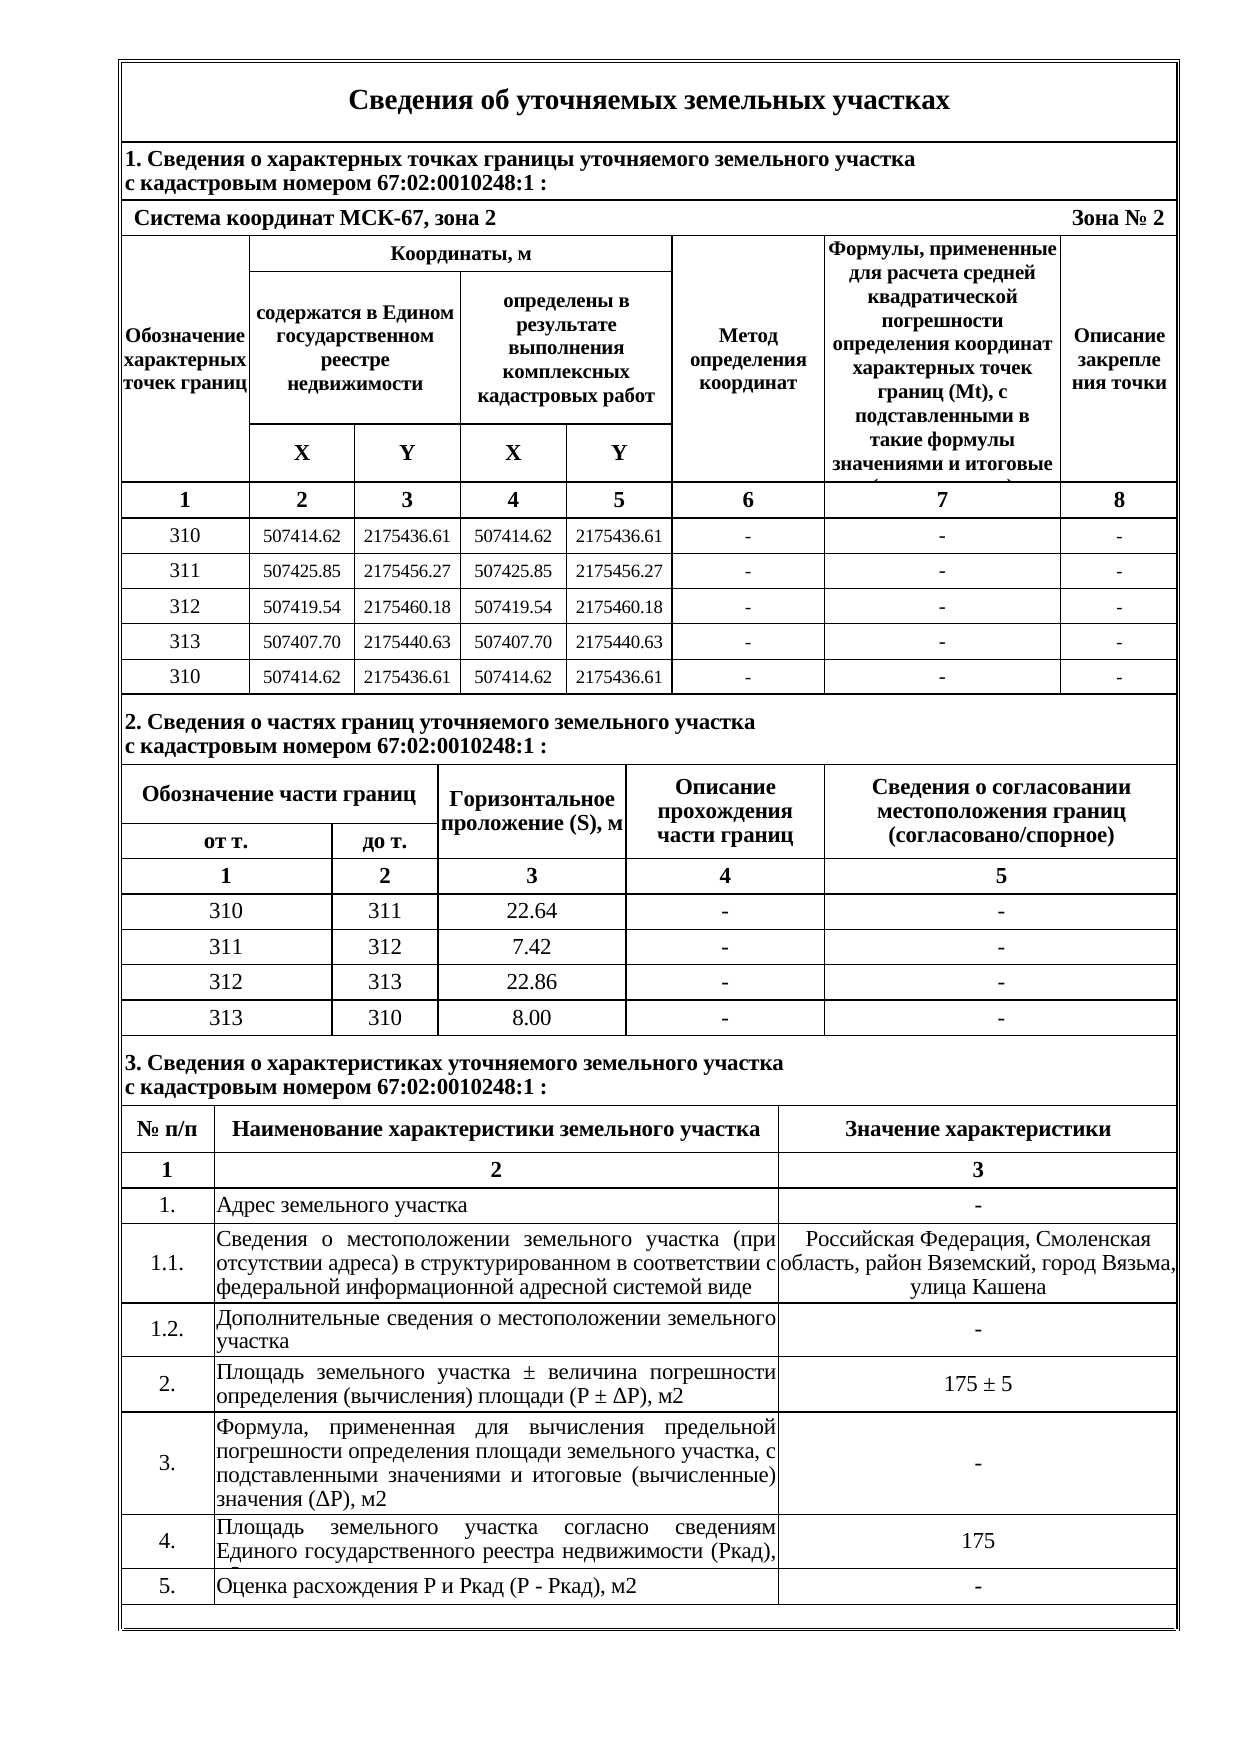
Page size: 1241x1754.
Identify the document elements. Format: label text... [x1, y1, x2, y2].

table_cell Сведения о местоположении земельного участка (при отсутствии адреса) в структурированном в соответствии с федеральной информационной адресной системой виде [215, 1224, 778, 1302]
table_cell Площадь земельного участка согласно сведениям Единого государственного реестра недвижимости (Pкад), м2 [215, 1515, 778, 1568]
table_cell 8.00 [439, 1001, 625, 1035]
table_cell [120, 1628, 1178, 1687]
table_cell 2 [333, 859, 437, 893]
table_cell - [1061, 519, 1176, 553]
table_cell 5 [825, 859, 1176, 893]
table_cell - [627, 965, 824, 999]
table_cell Y [567, 425, 671, 481]
table_cell Адрес земельного участка [215, 1189, 778, 1223]
table_cell 310 [122, 660, 249, 693]
table_cell - [825, 930, 1176, 963]
table_cell [814, 201, 824, 235]
table_cell 22.64 [439, 895, 625, 929]
table_cell 312 [122, 965, 331, 999]
table_cell - [779, 1189, 1176, 1223]
table_cell X [461, 425, 566, 481]
table_cell 3 [439, 859, 625, 893]
table_cell [122, 1036, 1176, 1046]
table_cell 507414.62 [250, 660, 354, 693]
table_cell 2 [250, 483, 354, 517]
table_cell - [1061, 589, 1176, 623]
table_cell 1. [122, 1189, 214, 1223]
table_cell Сведения о согласовании местоположения границ (согласовано/спорное) [825, 765, 1176, 857]
table_cell 5 [567, 483, 671, 517]
table_cell Координаты, м [250, 236, 671, 271]
table_cell определены в результате выполнения комплексных кадастровых работ [461, 272, 671, 423]
table_cell - [825, 624, 1060, 659]
table_cell 507407.70 [250, 624, 354, 659]
table_cell - [627, 895, 824, 929]
table_cell 2175440.63 [355, 624, 460, 659]
table_cell - [825, 589, 1060, 623]
table_cell 3. [122, 1413, 214, 1514]
table_cell 6 [673, 483, 824, 517]
table_cell 507419.54 [250, 589, 354, 623]
table_cell - [627, 1001, 824, 1035]
table_cell - [673, 554, 824, 587]
table_cell - [673, 589, 824, 623]
table_cell 2175460.18 [355, 589, 460, 623]
table_cell 2. [122, 1357, 214, 1411]
table_cell содержатся в Едином государственном реестре недвижимости [250, 272, 460, 423]
table_cell Площадь земельного участка ± величина погрешности определения (вычисления) площади (Р ± ΔР), м2 [215, 1357, 778, 1411]
table_cell 2175460.18 [567, 589, 671, 623]
table_cell 313 [122, 1001, 331, 1035]
table_cell Формулы, примененные для расчета средней квадратической погрешности определения координат характерных точек границ (Mt), с подставленными в такие формулы значениями и итоговые (вычисленные) значения Mt, м [825, 236, 1060, 481]
table_cell 311 [122, 930, 331, 963]
table_cell 310 [333, 1001, 437, 1035]
table_cell Описание закрепле ния точки [1061, 236, 1176, 481]
table_cell Наименование характеристики земельного участка [215, 1106, 778, 1152]
table_cell 2. Сведения о частях границ уточняемого земельного участка с кадастровым номером 67:02:0010248:1 : [122, 705, 1176, 763]
table_cell - [673, 624, 824, 659]
table_cell - [825, 1001, 1176, 1035]
table_cell - [825, 554, 1060, 587]
table_cell 312 [122, 589, 249, 623]
table_cell [122, 201, 132, 235]
table_cell 2175436.61 [355, 519, 460, 553]
table_cell X [250, 425, 354, 481]
table_cell 311 [122, 554, 249, 587]
table_cell 311 [333, 895, 437, 929]
table_cell 310 [122, 519, 249, 553]
table_cell Российская Федерация, Смоленская область, район Вяземский, город Вязьма, улица Кашена [779, 1224, 1176, 1302]
table_cell 507414.62 [461, 660, 566, 693]
table_cell - [779, 1304, 1176, 1356]
table_cell 507407.70 [461, 624, 566, 659]
table_cell Обозначение части границ [122, 765, 437, 823]
table_cell Дополнительные сведения о местоположении земельного участка [215, 1304, 778, 1356]
table_cell - [673, 519, 824, 553]
table_cell 1 [122, 483, 249, 517]
table_cell 2175456.27 [567, 554, 671, 587]
table_cell Метод определения координат [673, 236, 824, 481]
table_cell 2175440.63 [567, 624, 671, 659]
table_cell 507425.85 [461, 554, 566, 587]
table_cell - [825, 895, 1176, 929]
table_cell Оценка расхождения Р и Ркад (Р - Ркад), м2 [215, 1569, 778, 1604]
table_cell 3 [779, 1153, 1176, 1187]
table_cell 22.86 [439, 965, 625, 999]
table_cell 3. Сведения о характеристиках уточняемого земельного участка с кадастровым номером 67:02:0010248:1 : [122, 1046, 1176, 1105]
table_cell 1.1. [122, 1224, 214, 1302]
table_cell 1 [122, 859, 331, 893]
table_cell - [673, 660, 824, 693]
table_cell Значение характеристики [779, 1106, 1176, 1152]
table_cell Горизонтальное проложение (S), м [439, 765, 625, 857]
table_cell 2175436.61 [567, 519, 671, 553]
table_cell 1.2. [122, 1304, 214, 1356]
table_cell 3 [355, 483, 460, 517]
table_cell 1. Сведения о характерных точках границы уточняемого земельного участка с кадастровым номером 67:02:0010248:1 : [122, 143, 1176, 199]
table_cell 2175436.61 [355, 660, 460, 693]
table_cell 507419.54 [461, 589, 566, 623]
table_cell 313 [122, 624, 249, 659]
table_cell 5. [122, 1569, 214, 1604]
table_cell Формула, примененная для вычисления предельной погрешности определения площади земельного участка, с подставленными значениями и итоговые (вычисленные) значения (ΔР), м2 [215, 1413, 778, 1514]
table_cell 4 [461, 483, 566, 517]
table_cell 4 [627, 859, 824, 893]
table_cell [122, 1605, 1176, 1628]
table_cell 2175456.27 [355, 554, 460, 587]
table_cell 4. [122, 1515, 214, 1568]
table_cell 313 [333, 965, 437, 999]
table_cell 8 [1061, 483, 1176, 517]
table_cell 2175436.61 [567, 660, 671, 693]
table_cell Y [355, 425, 460, 481]
table_cell 1 [122, 1153, 214, 1187]
table_cell - [1061, 554, 1176, 587]
table_cell - [825, 519, 1060, 553]
table_cell [1166, 201, 1176, 235]
table_cell № п/п [122, 1106, 214, 1152]
table_cell до т. [333, 824, 437, 857]
table_cell 175 [779, 1515, 1176, 1568]
table_cell 7.42 [439, 930, 625, 963]
table_cell [122, 695, 1176, 705]
table_cell Система координат МСК-67, зона 2 [132, 201, 814, 235]
table_cell - [825, 965, 1176, 999]
table_cell 312 [333, 930, 437, 963]
table_cell 175 ± 5 [779, 1357, 1176, 1411]
table_cell 2 [215, 1153, 778, 1187]
table_cell - [1061, 624, 1176, 659]
table_cell - [627, 930, 824, 963]
table_cell - [779, 1569, 1176, 1604]
table_cell Зона № 2 [824, 201, 1166, 235]
table_cell 7 [825, 483, 1060, 517]
table_cell 310 [122, 895, 331, 929]
table_cell - [779, 1413, 1176, 1514]
table_cell Сведения об уточняемых земельных участках [122, 63, 1176, 141]
table_cell 507414.62 [250, 519, 354, 553]
table_cell от т. [122, 824, 331, 857]
table_cell 507425.85 [250, 554, 354, 587]
table_cell 507414.62 [461, 519, 566, 553]
table_cell - [825, 660, 1060, 693]
table_cell Обозначение характерных точек границ [122, 236, 249, 481]
table_cell - [1061, 660, 1176, 693]
table_cell Описание прохождения части границ [627, 765, 824, 857]
